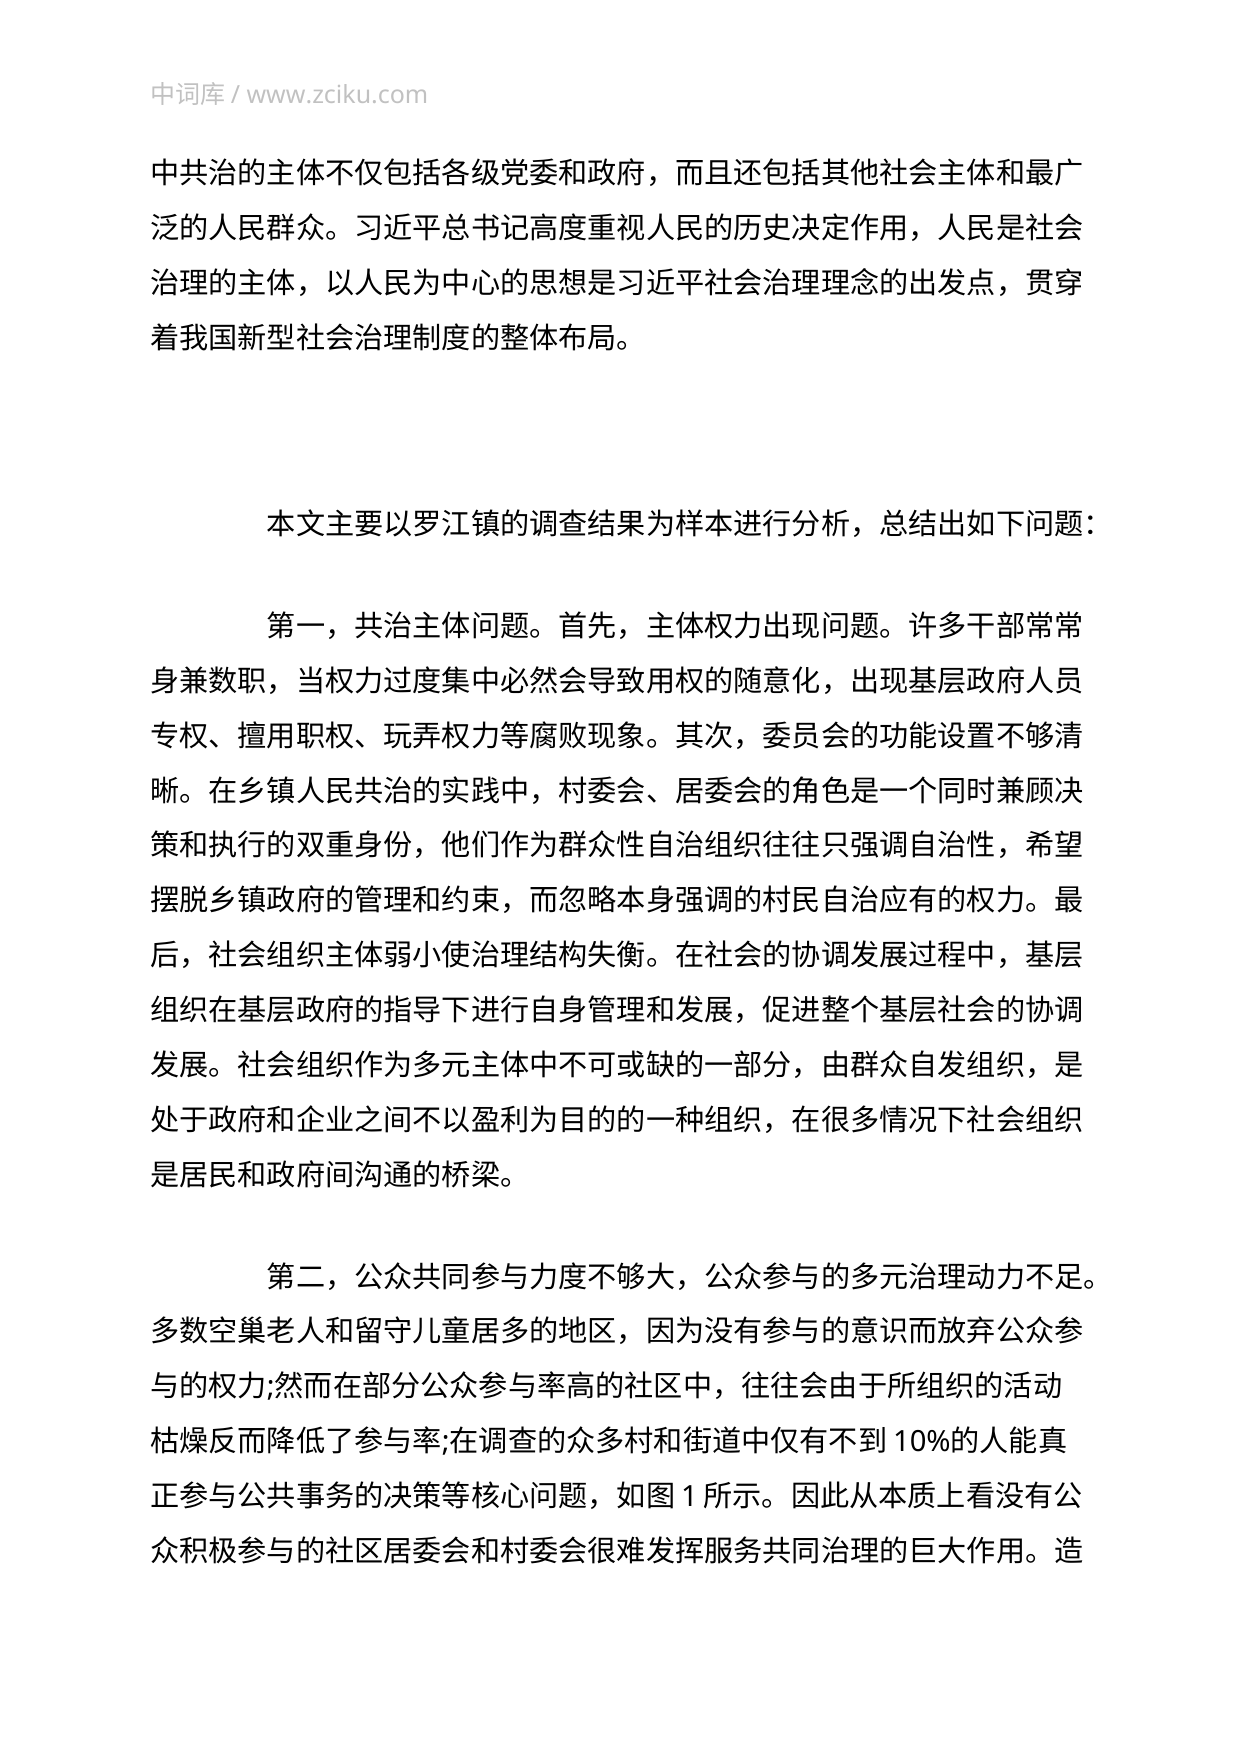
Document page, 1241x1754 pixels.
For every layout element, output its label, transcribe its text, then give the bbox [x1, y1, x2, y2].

text 第一，共治主体问题。首先，主体权力出现问题。许多干部常常身兼数职，当权力过度集中必然会导致用权的随意化，出现基层政府人员专权、擅用职权、玩弄权力等腐败现象。其次，委员会的功能设置不够清晰。在乡镇人民共治的实践中，村委会、居委会的角色是一个同时兼顾决策和执行的双重身份，他们作为群众性自治组织往往只强调自治性，希望摆脱乡镇政府的管理和约束，而忽略本身强调的村民自治应有的权力。最后，社会组织主体弱小使治理结构失衡。在社会的协调发展过程中，基层组织在基层政府的指导下进行自身管理和发展，促进整个基层社会的协调发展。社会组织作为多元主体中不可或缺的一部分，由群众自发组织，是处于政府和企业之间不以盈利为目的的一种组织，在很多情况下社会组织是居民和政府间沟通的桥梁。 [150, 602, 1090, 1194]
text 本文主要以罗江镇的调查结果为样本进行分析，总结出如下问题： [150, 501, 1090, 543]
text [150, 1253, 1090, 1570]
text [150, 150, 1090, 357]
